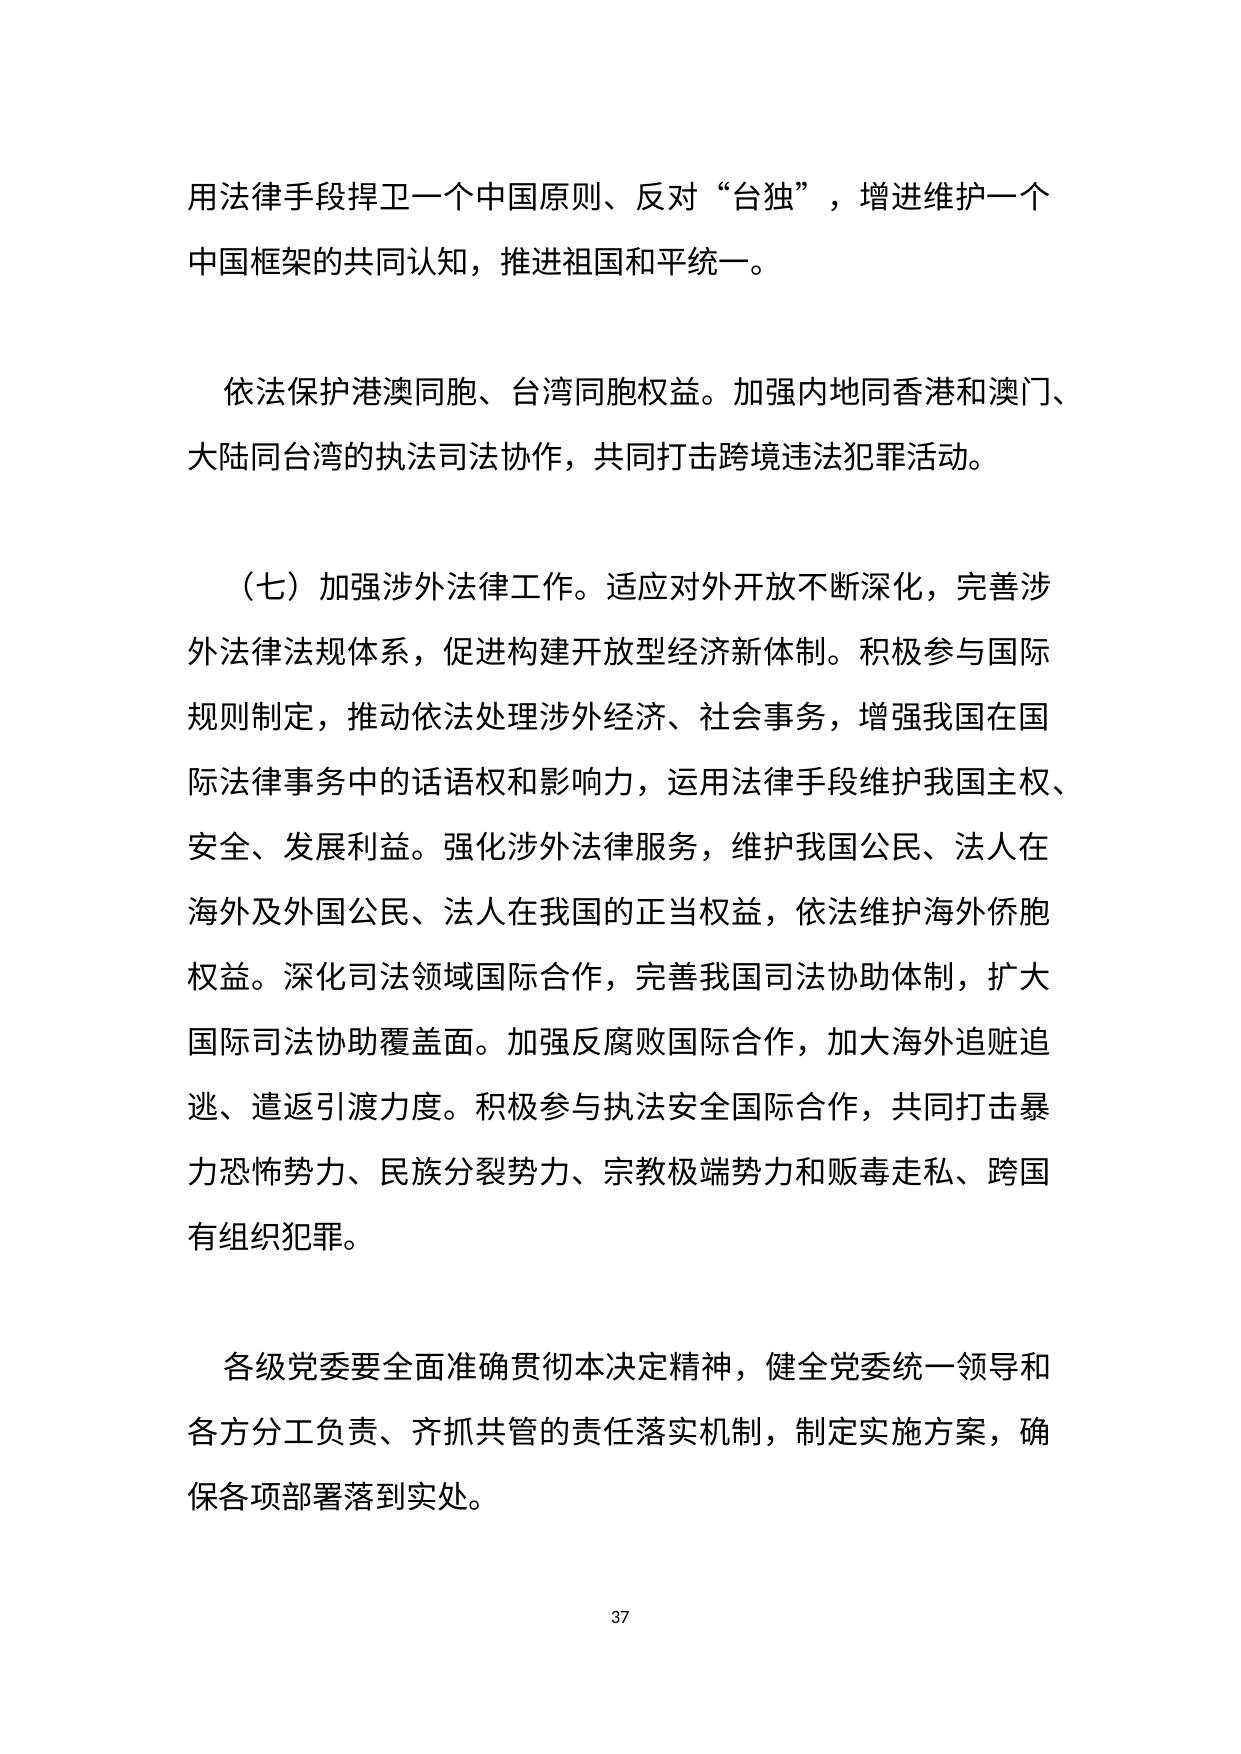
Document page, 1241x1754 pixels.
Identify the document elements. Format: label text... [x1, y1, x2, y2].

text 各级党委要全面准确贯彻本决定精神，健全党委统一领导和各方分工负责、齐抓共管的责任落实机制，制定实施方案，确保各项部署落到实处。 [187, 1332, 1053, 1527]
text 依法保护港澳同胞、台湾同胞权益。加强内地同香港和澳门、大陆同台湾的执法司法协作，共同打击跨境违法犯罪活动。 [187, 357, 1053, 487]
text （七）加强涉外法律工作。适应对外开放不断深化，完善涉外法律法规体系，促进构建开放型经济新体制。积极参与国际规则制定，推动依法处理涉外经济、社会事务，增强我国在国际法律事务中的话语权和影响力，运用法律手段维护我国主权、安全、发展利益。强化涉外法律服务，维护我国公民、法人在海外及外国公民、法人在我国的正当权益，依法维护海外侨胞权益。深化司法领域国际合作，完善我国司法协助体制，扩大国际司法协助覆盖面。加强反腐败国际合作，加大海外追赃追逃、遣返引渡力度。积极参与执法安全国际合作，共同打击暴力恐怖势力、民族分裂势力、宗教极端势力和贩毒走私、跨国有组织犯罪。 [187, 552, 1053, 1267]
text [187, 162, 1053, 292]
